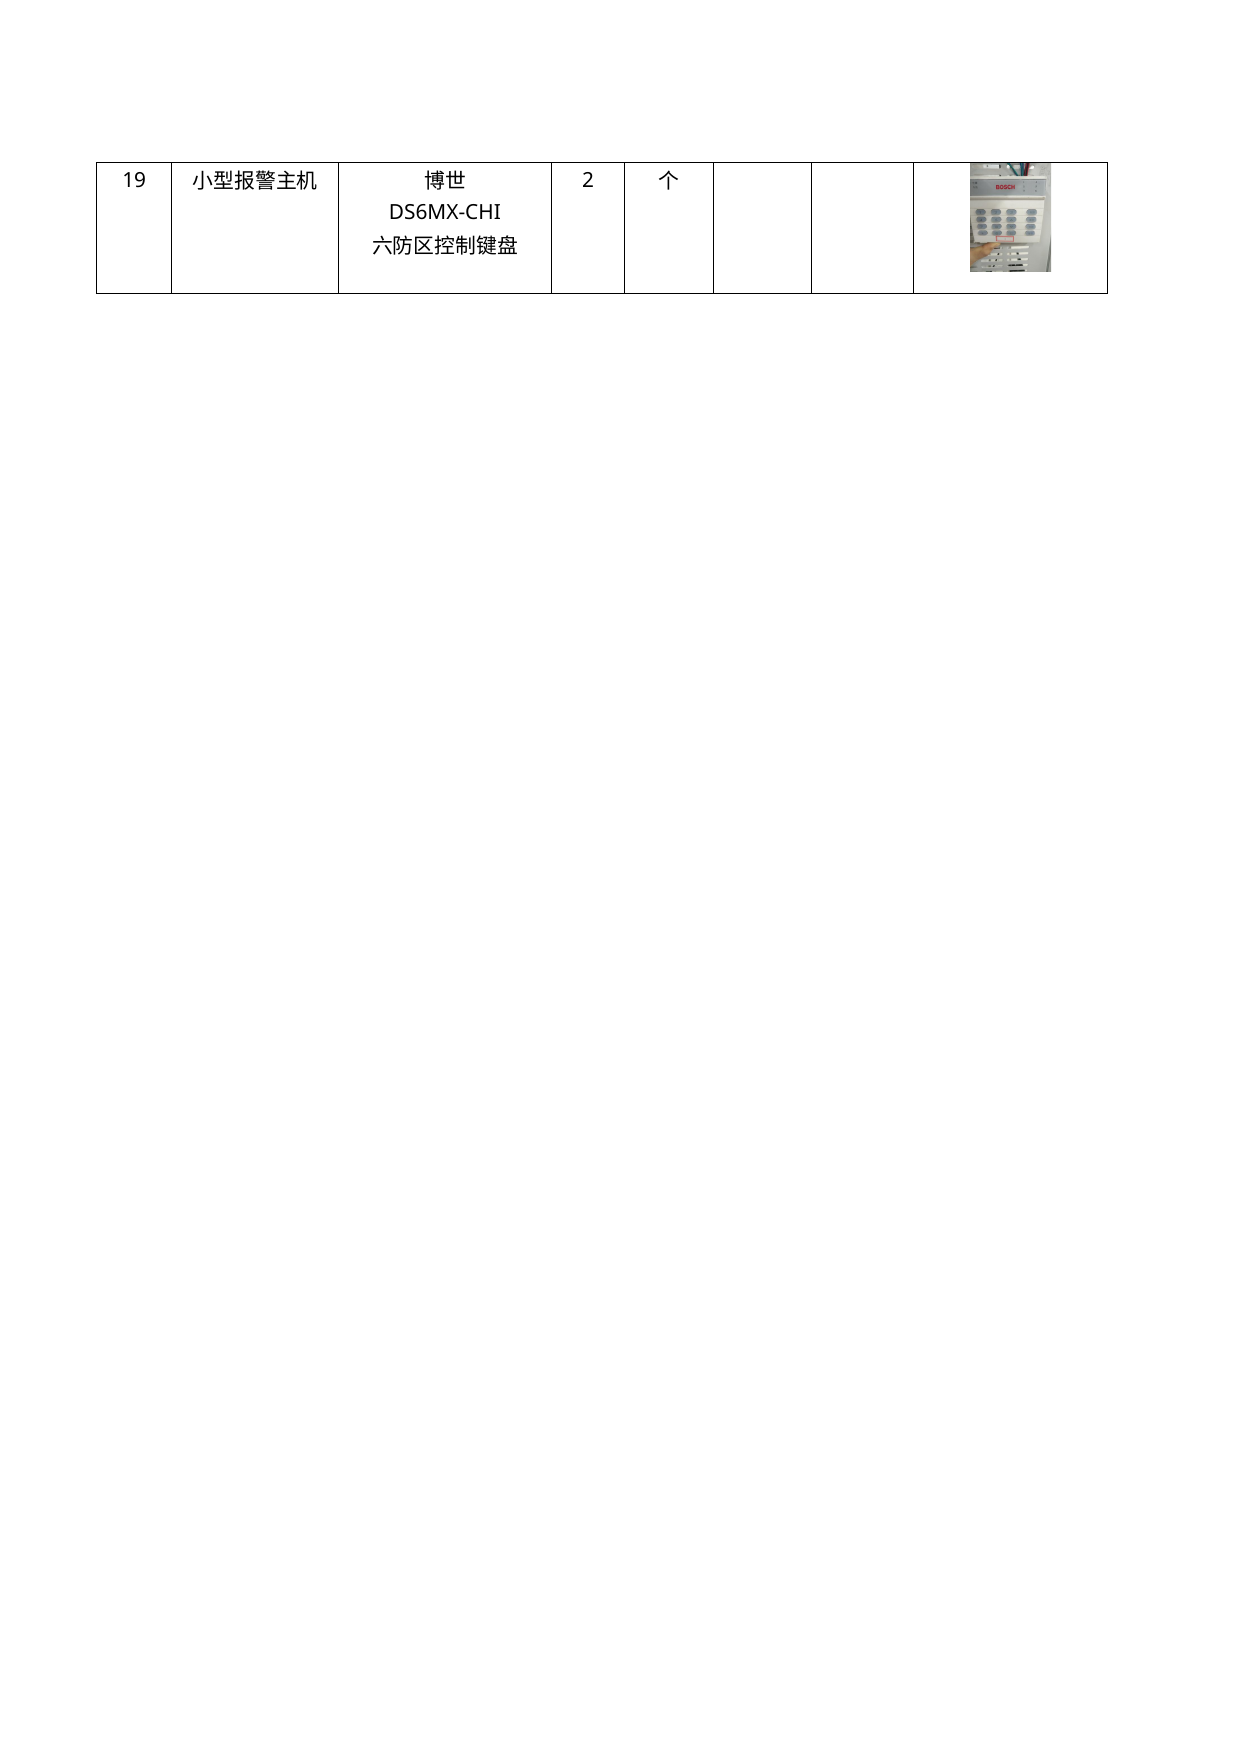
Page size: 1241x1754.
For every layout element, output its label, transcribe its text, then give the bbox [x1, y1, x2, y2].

table_cell [914, 163, 1107, 293]
table_cell 19 [97, 163, 171, 293]
table_cell 小型报警主机 [172, 163, 338, 293]
table_cell [812, 163, 913, 293]
picture [970, 163, 1052, 272]
table_cell 2 [552, 163, 624, 293]
table_cell [714, 163, 811, 293]
table_cell 个 [625, 163, 713, 293]
table_cell 博世 DS6MX-CHI 六防区控制键盘 [339, 163, 551, 293]
